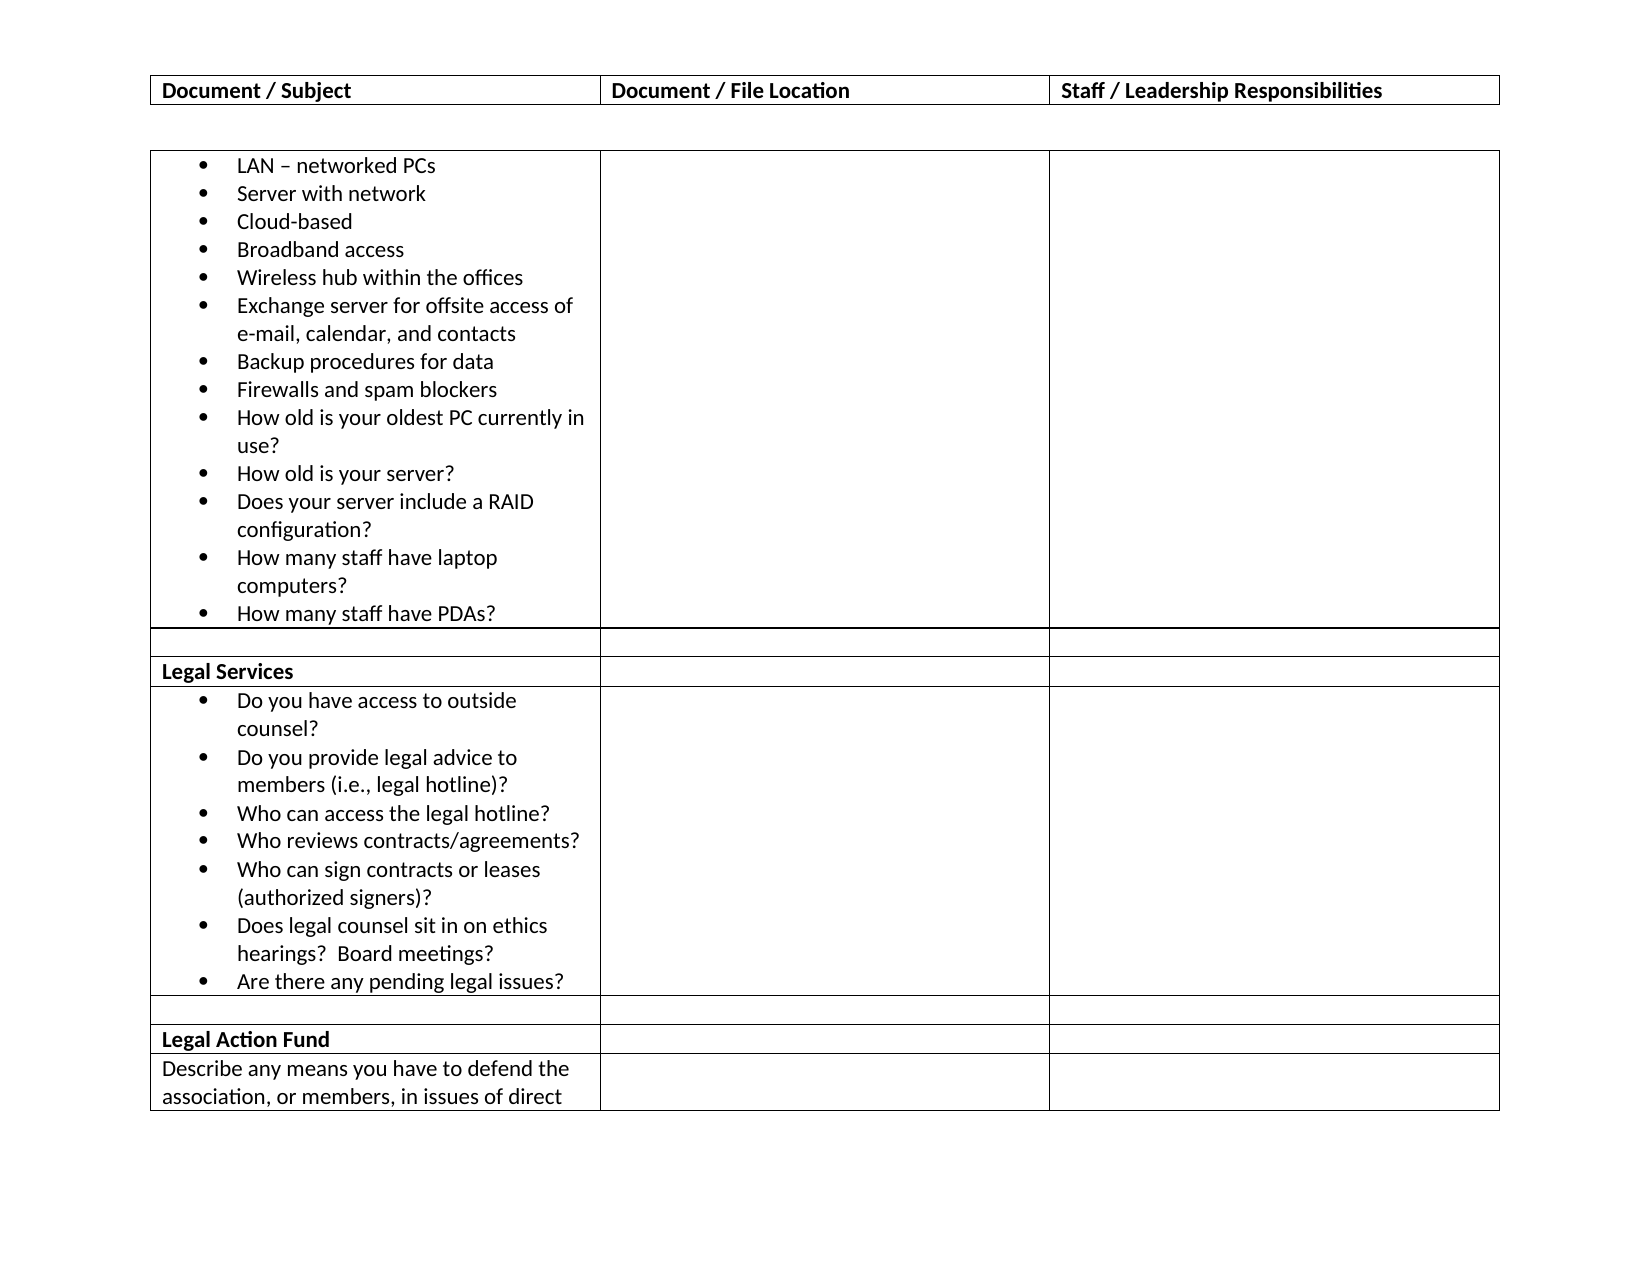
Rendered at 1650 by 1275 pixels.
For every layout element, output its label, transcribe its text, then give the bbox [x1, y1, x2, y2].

table_cell [1050, 996, 1499, 1024]
table_cell [1050, 687, 1499, 995]
table_cell [1050, 657, 1499, 686]
table_cell [601, 996, 1049, 1024]
table_cell [601, 687, 1049, 995]
table_cell [1050, 629, 1499, 656]
table_cell Do you have access to outside counsel? Do you provide legal advice to members (i.e., legal hotline)? Who can access the legal hotline? Who reviews contracts/agreements? Who can sign contracts or leases (authorized signers)? Does legal counsel sit in on ethics hearings? Board meetings? Are there any pending legal issues? [151, 687, 600, 995]
table_cell [601, 1025, 1049, 1053]
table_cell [151, 151, 600, 627]
table_cell [151, 996, 600, 1024]
table_cell [1050, 1025, 1499, 1053]
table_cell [151, 1054, 600, 1110]
table_cell [601, 1054, 1049, 1110]
table_cell Legal Action Fund [151, 1025, 600, 1053]
table_cell [601, 151, 1049, 627]
table_cell Legal Services [151, 657, 600, 686]
table_cell [601, 629, 1049, 656]
table_cell [1050, 151, 1499, 627]
table_cell [151, 629, 600, 656]
table_cell [601, 657, 1049, 686]
table_cell [1050, 1054, 1499, 1110]
